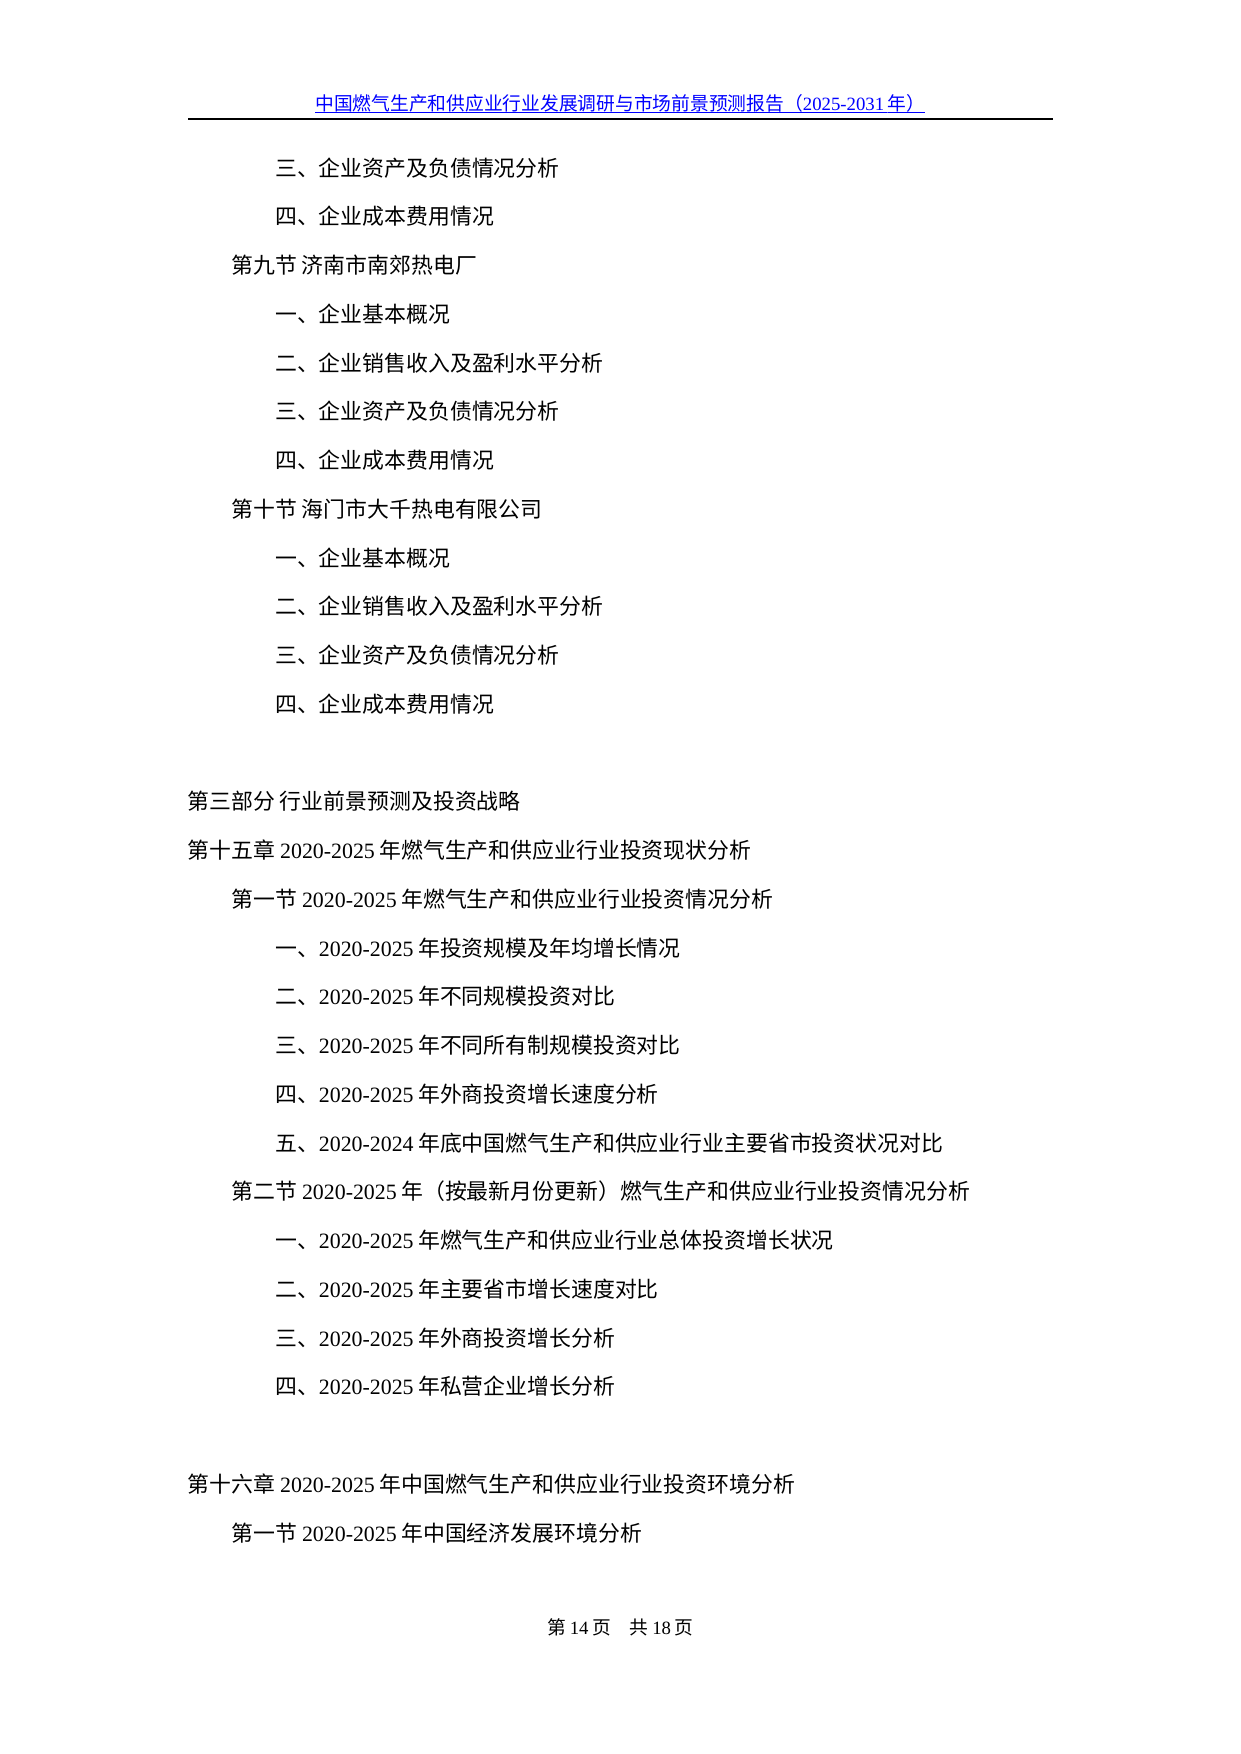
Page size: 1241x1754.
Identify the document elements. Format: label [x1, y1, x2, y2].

text [187, 150, 1053, 1548]
